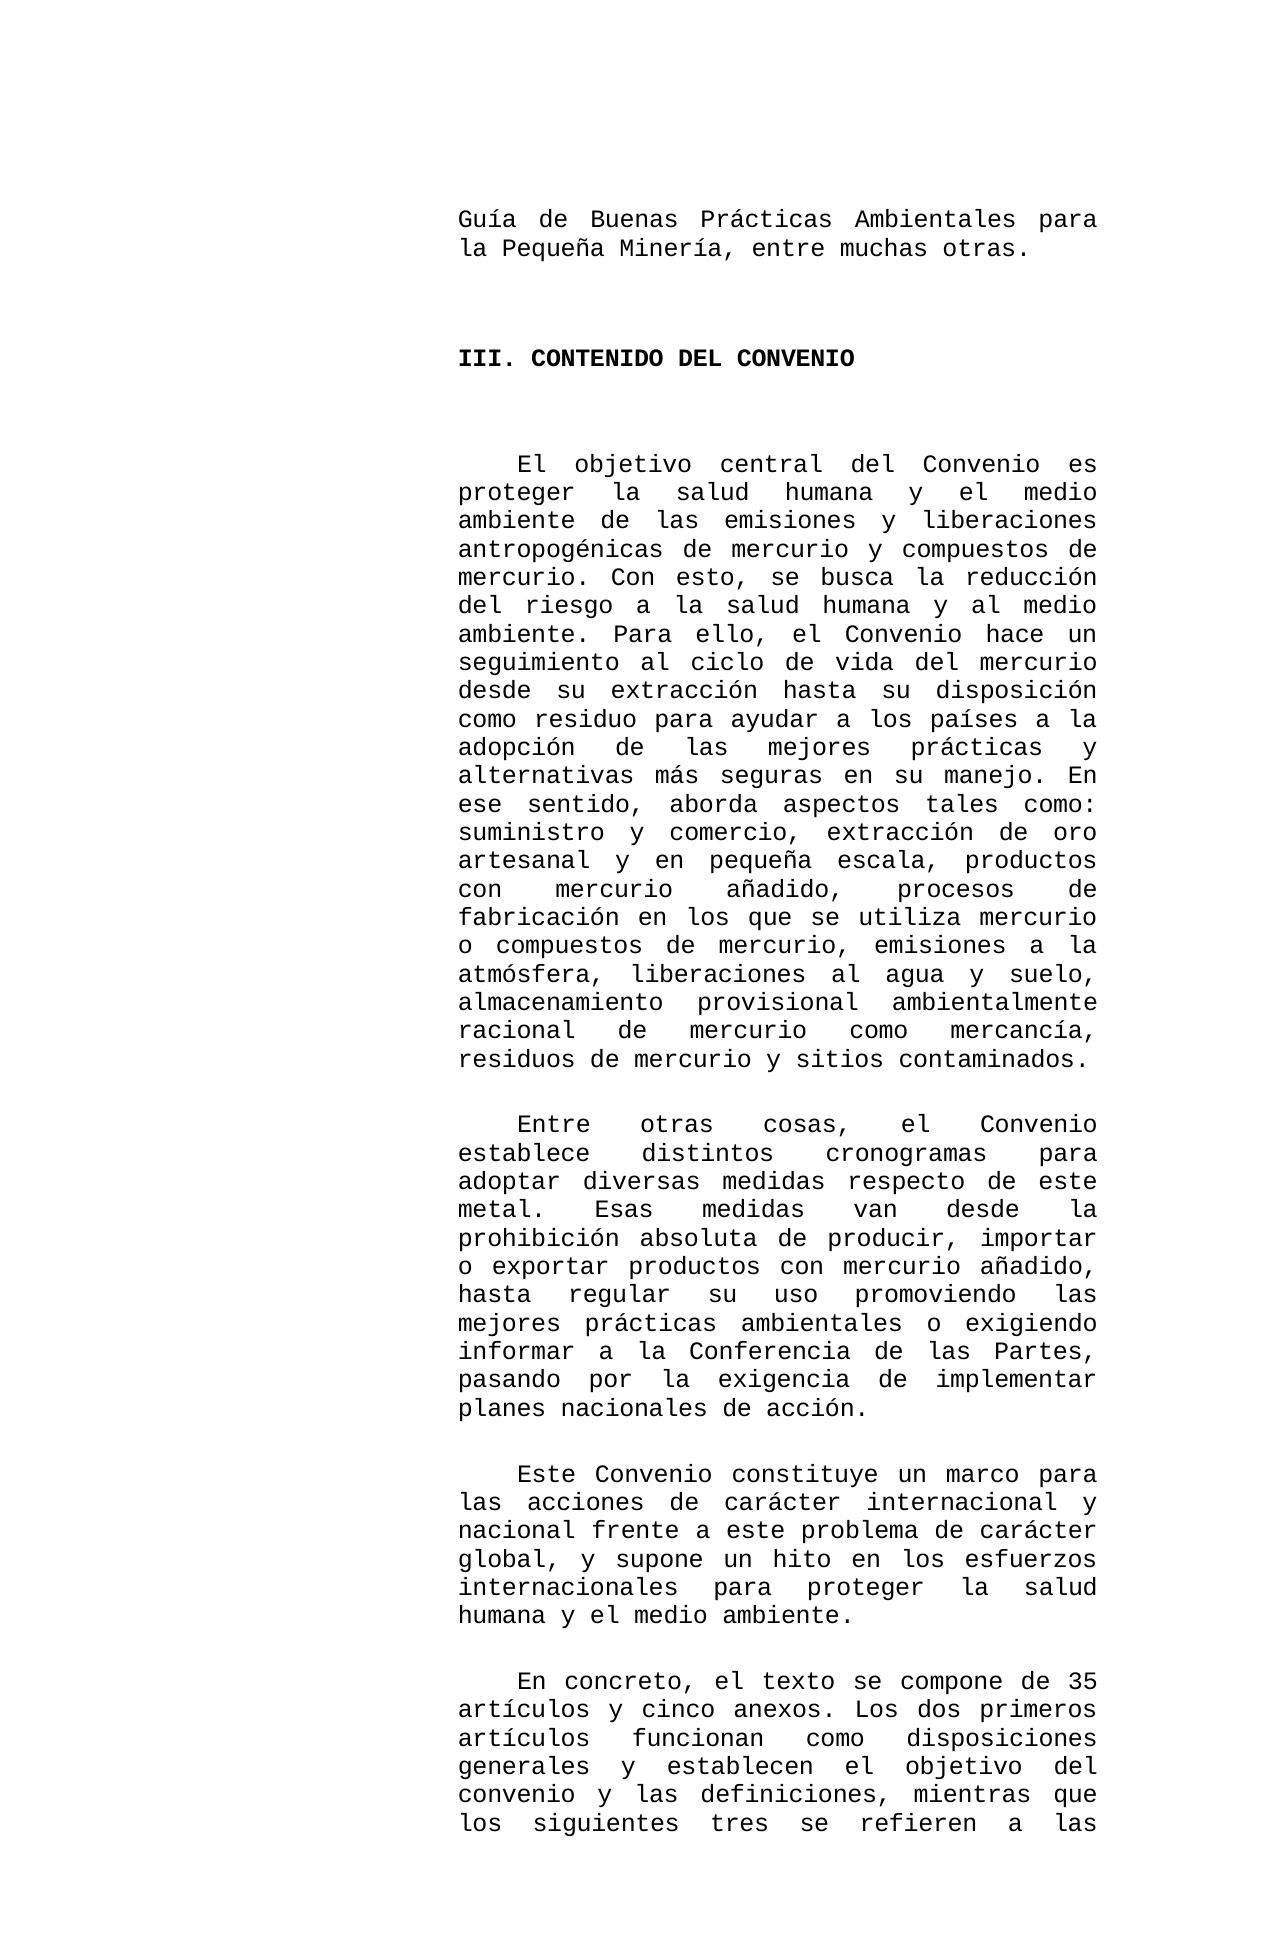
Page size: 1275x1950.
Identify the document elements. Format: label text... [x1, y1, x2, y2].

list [458, 207, 1098, 263]
list El objetivo central del Convenio es proteger la salud humana y el medio ambiente de las emisiones y liberaciones antropogénicas de mercurio y compuestos de mercurio. Con esto, se busca la reducción del riesgo a la salud humana y al medio ambiente. Para ello, el Convenio hace un seguimiento al ciclo de vida del mercurio desde su extracción hasta su disposición como residuo para ayudar a los países a la adopción de las mejores prácticas y alternativas más seguras en su manejo. En ese sentido, aborda aspectos tales como: suministro y comercio, extracción de oro artesanal y en pequeña escala, productos con mercurio añadido, procesos de fabricación en los que se utiliza mercurio o compuestos de mercurio, emisiones a la atmósfera, liberaciones al agua y suelo, almacenamiento provisional ambientalmente racional de mercurio como mercancía, residuos de mercurio y sitios contaminados. [458, 451, 1098, 1074]
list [458, 1669, 1098, 1839]
list Entre otras cosas, el Convenio establece distintos cronogramas para adoptar diversas medidas respecto de este metal. Esas medidas van desde la prohibición absoluta de producir, importar o exportar productos con mercurio añadido, hasta regular su uso promoviendo las mejores prácticas ambientales o exigiendo informar a la Conferencia de las Partes, pasando por la exigencia de implementar planes nacionales de acción. [458, 1112, 1098, 1424]
list III. CONTENIDO DEL CONVENIO [458, 346, 1098, 374]
list Este Convenio constituye un marco para las acciones de carácter internacional y nacional frente a este problema de carácter global, y supone un hito en los esfuerzos internacionales para proteger la salud humana y el medio ambiente. [458, 1461, 1098, 1631]
